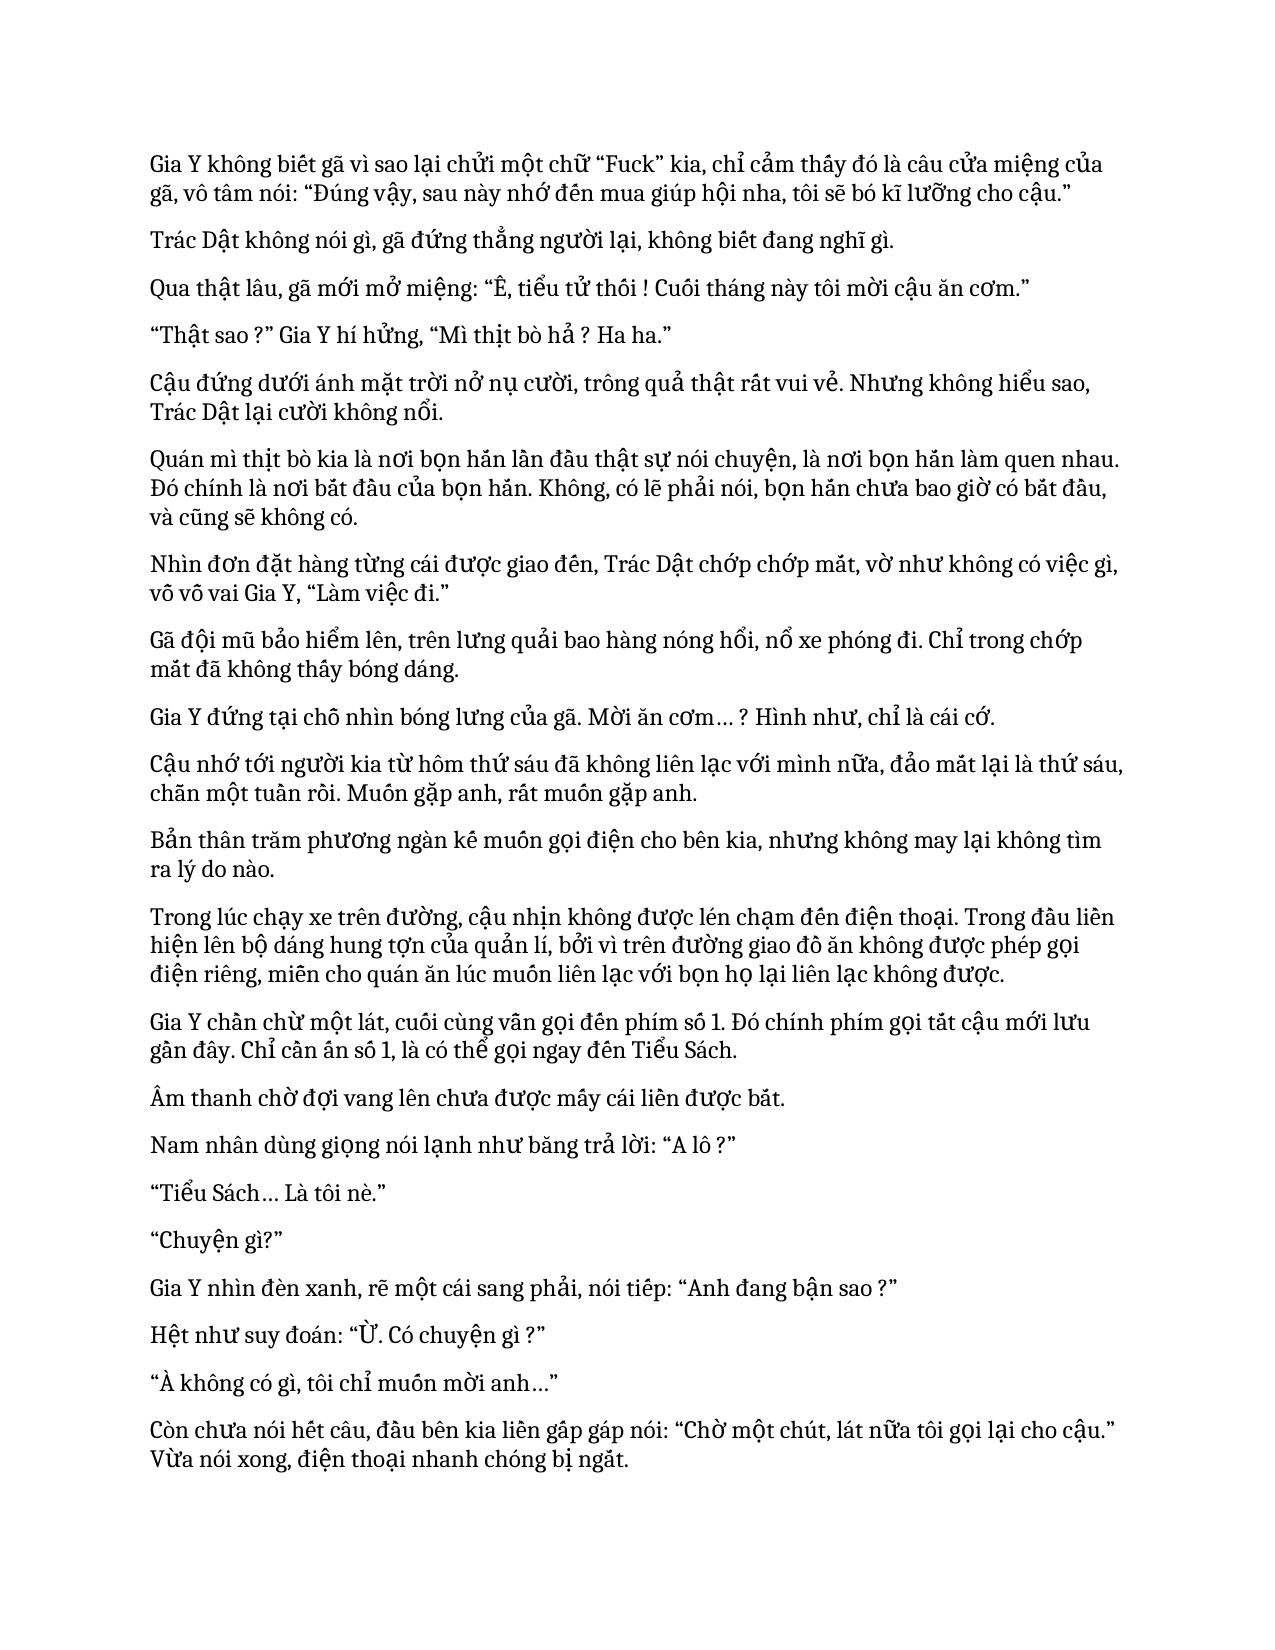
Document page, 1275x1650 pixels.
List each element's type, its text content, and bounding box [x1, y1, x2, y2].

text “Thật sao ?” Gia Y hí hửng, “Mì thịt bò hả ? Ha ha.” [150, 321, 1125, 350]
text Cậu đứng dưới ánh mặt trời nở nụ cười, trông quả thật rất vui vẻ. Nhưng không hiểu sao, Trác Dật lại cười không nổi. [150, 369, 1125, 426]
text Bản thân trăm phương ngàn kế muốn gọi điện cho bên kia, nhưng không may lại không tìm ra lý do nào. [150, 826, 1125, 884]
text “À không có gì, tôi chỉ muốn mời anh…” [150, 1369, 1125, 1397]
text Trác Dật không nói gì, gã đứng thẳng người lại, không biết đang nghĩ gì. [150, 226, 1125, 255]
text Quán mì thịt bò kia là nơi bọn hắn lần đầu thật sự nói chuyện, là nơi bọn hắn làm quen nhau. Đó chính là nơi bắt đầu của bọn hắn. Không, có lẽ phải nói, bọn hắn chưa bao giờ có bắt đầu, và cũng sẽ không có. [150, 445, 1125, 531]
text “Chuyện gì?” [150, 1226, 1125, 1255]
text Gã đội mũ bảo hiểm lên, trên lưng quải bao hàng nóng hổi, nổ xe phóng đi. Chỉ trong chớp mắt đã không thấy bóng dáng. [150, 626, 1125, 684]
text “Tiểu Sách… Là tôi nè.” [150, 1179, 1125, 1207]
text Nam nhân dùng giọng nói lạnh như băng trả lời: “A lô ?” [150, 1131, 1125, 1160]
text Cậu nhớ tới người kia từ hôm thứ sáu đã không liên lạc với mình nữa, đảo mắt lại là thứ sáu, chẵn một tuần rồi. Muốn gặp anh, rất muốn gặp anh. [150, 750, 1125, 807]
text Trong lúc chạy xe trên đường, cậu nhịn không được lén chạm đến điện thoại. Trong đầu liền hiện lên bộ dáng hung tợn của quản lí, bởi vì trên đường giao đồ ăn không được phép gọi điện riêng, miễn cho quán ăn lúc muốn liên lạc với bọn họ lại liên lạc không được. [150, 902, 1125, 989]
text Hệt như suy đoán: “Ừ. Có chuyện gì ?” [150, 1321, 1125, 1350]
text Nhìn đơn đặt hàng từng cái được giao đến, Trác Dật chớp chớp mắt, vờ như không có việc gì, vỗ vỗ vai Gia Y, “Làm việc đi.” [150, 550, 1125, 607]
text Âm thanh chờ đợi vang lên chưa được mấy cái liền được bắt. [150, 1084, 1125, 1112]
text Qua thật lâu, gã mới mở miệng: “Ê, tiểu tử thối ! Cuối tháng này tôi mời cậu ăn cơm.” [150, 274, 1125, 302]
text Gia Y đứng tại chỗ nhìn bóng lưng của gã. Mời ăn cơm… ? Hình như, chỉ là cái cớ. [150, 702, 1125, 731]
text Gia Y nhìn đèn xanh, rẽ một cái sang phải, nói tiếp: “Anh đang bận sao ?” [150, 1274, 1125, 1302]
text Gia Y không biết gã vì sao lại chửi một chữ “Fuck” kia, chỉ cảm thấy đó là câu cửa miệng của gã, vô tâm nói: “Đúng vậy, sau này nhớ đến mua giúp hội nha, tôi sẽ bó kĩ lưỡng cho cậu.” [150, 150, 1125, 207]
text Còn chưa nói hết câu, đầu bên kia liền gấp gáp nói: “Chờ một chút, lát nữa tôi gọi lại cho cậu.” Vừa nói xong, điện thoại nhanh chóng bị ngắt. [150, 1416, 1125, 1474]
text Gia Y chần chừ một lát, cuối cùng vẫn gọi đến phím số 1. Đó chính phím gọi tắt cậu mới lưu gần đây. Chỉ cần ấn số 1, là có thể gọi ngay đến Tiểu Sách. [150, 1007, 1125, 1065]
